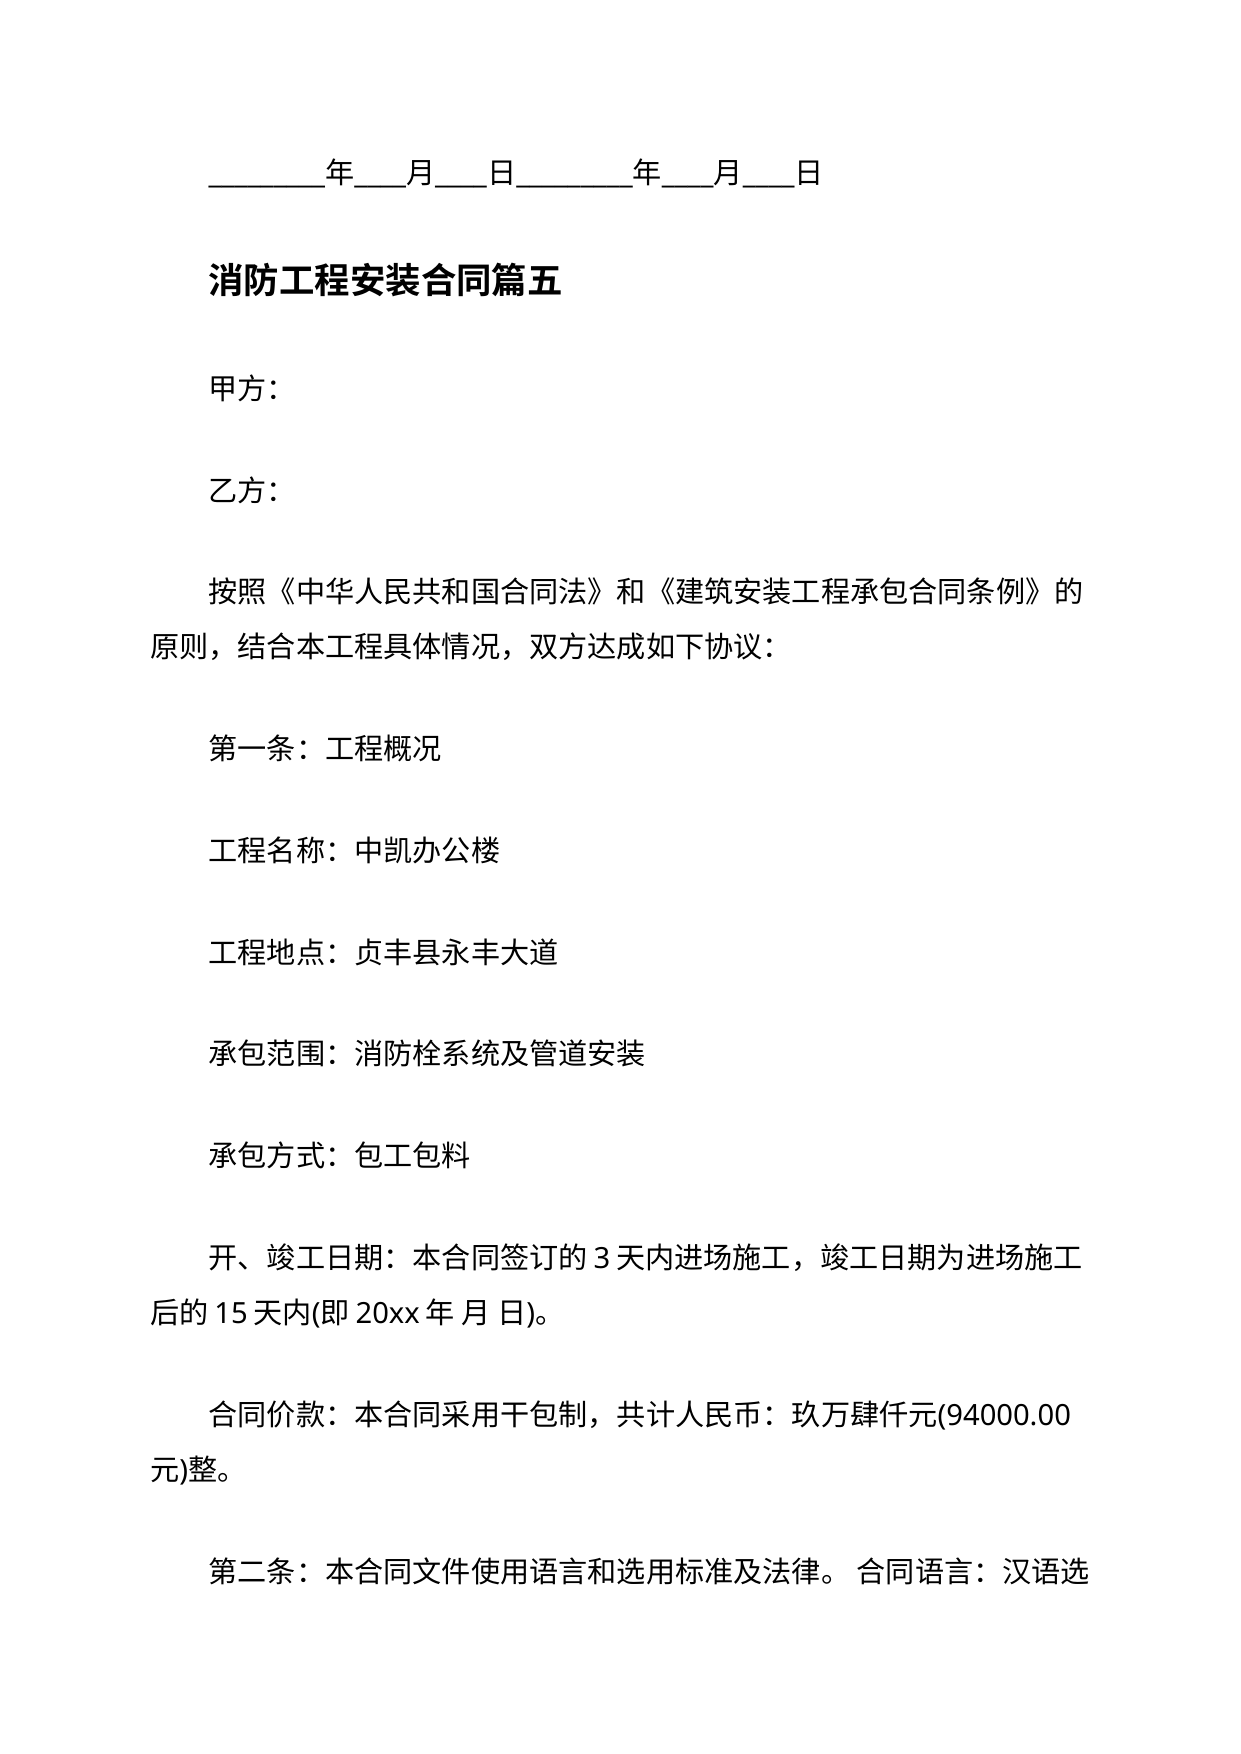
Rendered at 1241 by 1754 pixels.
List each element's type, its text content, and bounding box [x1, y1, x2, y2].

text 按照《中华人民共和国合同法》和《建筑安装工程承包合同条例》的原则，结合本工程具体情况，双方达成如下协议： [150, 569, 1090, 666]
text _________年____月____日_________年____月____日 [150, 150, 1090, 192]
text 开、竣工日期：本合同签订的3天内进场施工，竣工日期为进场施工后的15天内(即20xx年 月 日)。 [150, 1234, 1090, 1332]
text 第一条：工程概况 [150, 726, 1090, 768]
text 工程名称：中凯办公楼 [150, 827, 1090, 870]
text 甲方： [150, 365, 1090, 408]
text 承包方式：包工包料 [150, 1133, 1090, 1175]
text 乙方： [150, 467, 1090, 509]
text 工程地点：贞丰县永丰大道 [150, 929, 1090, 971]
text 消防工程安装合同篇五 [150, 252, 1090, 303]
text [150, 1548, 1090, 1591]
text 承包范围：消防栓系统及管道安装 [150, 1031, 1090, 1073]
text 合同价款：本合同采用干包制，共计人民币：玖万肆仟元(94000.00元)整。 [150, 1391, 1090, 1489]
